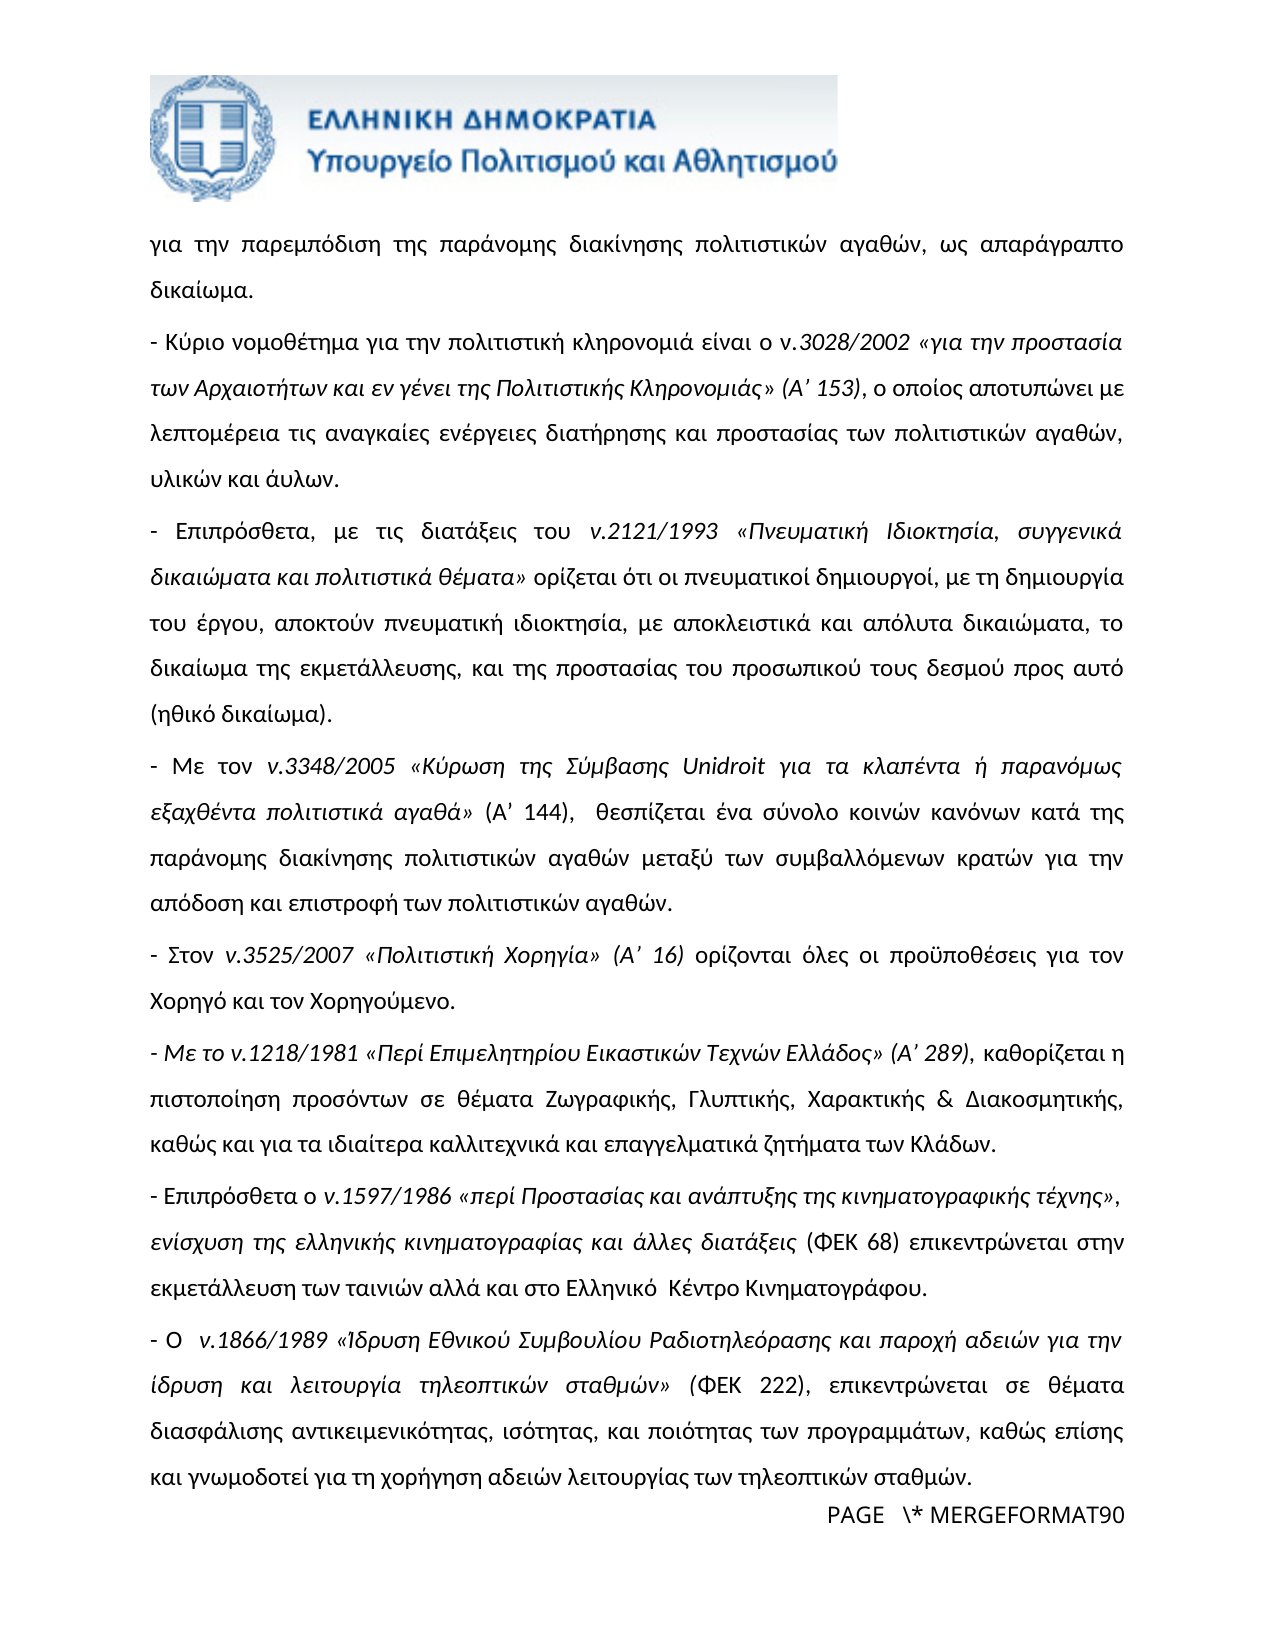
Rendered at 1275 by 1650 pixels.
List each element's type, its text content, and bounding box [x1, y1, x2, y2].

text - Επιπρόσθετα, με τις διατάξεις του ν.2121/1993 «Πνευματική Ιδιοκτησία, συγγενικά δικαιώματα και πολιτιστικά θέματα» ορίζεται ότι οι πνευματικοί δημιουργοί, με τη δημιουργία του έργου, αποκτούν πνευματική ιδιοκτησία, με αποκλειστικά και απόλυτα δικαιώματα, το δικαίωμα της εκμετάλλευσης, και της προστασίας του προσωπικού τους δεσμού προς αυτό (ηθικό δικαίωμα). [150, 515, 1125, 729]
picture [150, 75, 838, 202]
text - Στον ν.3525/2007 «Πολιτιστική Χορηγία» (Α’ 16) ορίζονται όλες οι προϋποθέσεις για τον Χορηγό και τον Χορηγούμενο. [150, 939, 1125, 1016]
text - Με το ν.1218/1981 «Περί Επιμελητηρίου Εικαστικών Τεχνών Ελλάδος» (Α’ 289), καθορίζεται η πιστοποίηση προσόντων σε θέματα Ζωγραφικής, Γλυπτικής, Χαρακτικής & Διακοσμητικής, καθώς και για τα ιδιαίτερα καλλιτεχνικά και επαγγελματικά ζητήματα των Κλάδων. [150, 1037, 1125, 1159]
text - Κύριο νομοθέτημα για την πολιτιστική κληρονομιά είναι ο ν.3028/2002 «για την προστασία των Αρχαιοτήτων και εν γένει της Πολιτιστικής Κληρονομιάς» (Α’ 153), ο οποίος αποτυπώνει με λεπτομέρεια τις αναγκαίες ενέργειες διατήρησης και προστασίας των πολιτιστικών αγαθών, υλικών και άυλων. [150, 326, 1125, 494]
text - Με τον ν.3348/2005 «Κύρωση της Σύμβασης Unidroit για τα κλαπέντα ή παρανόμως εξαχθέντα πολιτιστικά αγαθά» (Α’ 144), θεσπίζεται ένα σύνολο κοινών κανόνων κατά της παράνομης διακίνησης πολιτιστικών αγαθών μεταξύ των συμβαλλόμενων κρατών για την απόδοση και επιστροφή των πολιτιστικών αγαθών. [150, 750, 1125, 918]
text - Επιπρόσθετα ο ν.1597/1986 «περί Προστασίας και ανάπτυξης της κινηματογραφικής τέχνης», ενίσχυση της ελληνικής κινηματογραφίας και άλλες διατάξεις (ΦΕΚ 68) επικεντρώνεται στην εκμετάλλευση των ταινιών αλλά και στο Ελληνικό Κέντρο Κινηματογράφου. [150, 1181, 1125, 1302]
text - Ο ν.1866/1989 «Ίδρυση Εθνικού Συμβουλίου Ραδιοτηλεόρασης και παροχή αδειών για την ίδρυση και λειτουργία τηλεοπτικών σταθμών» (ΦΕΚ 222), επικεντρώνεται σε θέματα διασφάλισης αντικειμενικότητας, ισότητας, και ποιότητας των προγραμμάτων, καθώς επίσης και γνωμοδοτεί για τη χορήγηση αδειών λειτουργίας των τηλεοπτικών σταθμών. [150, 1324, 1125, 1492]
